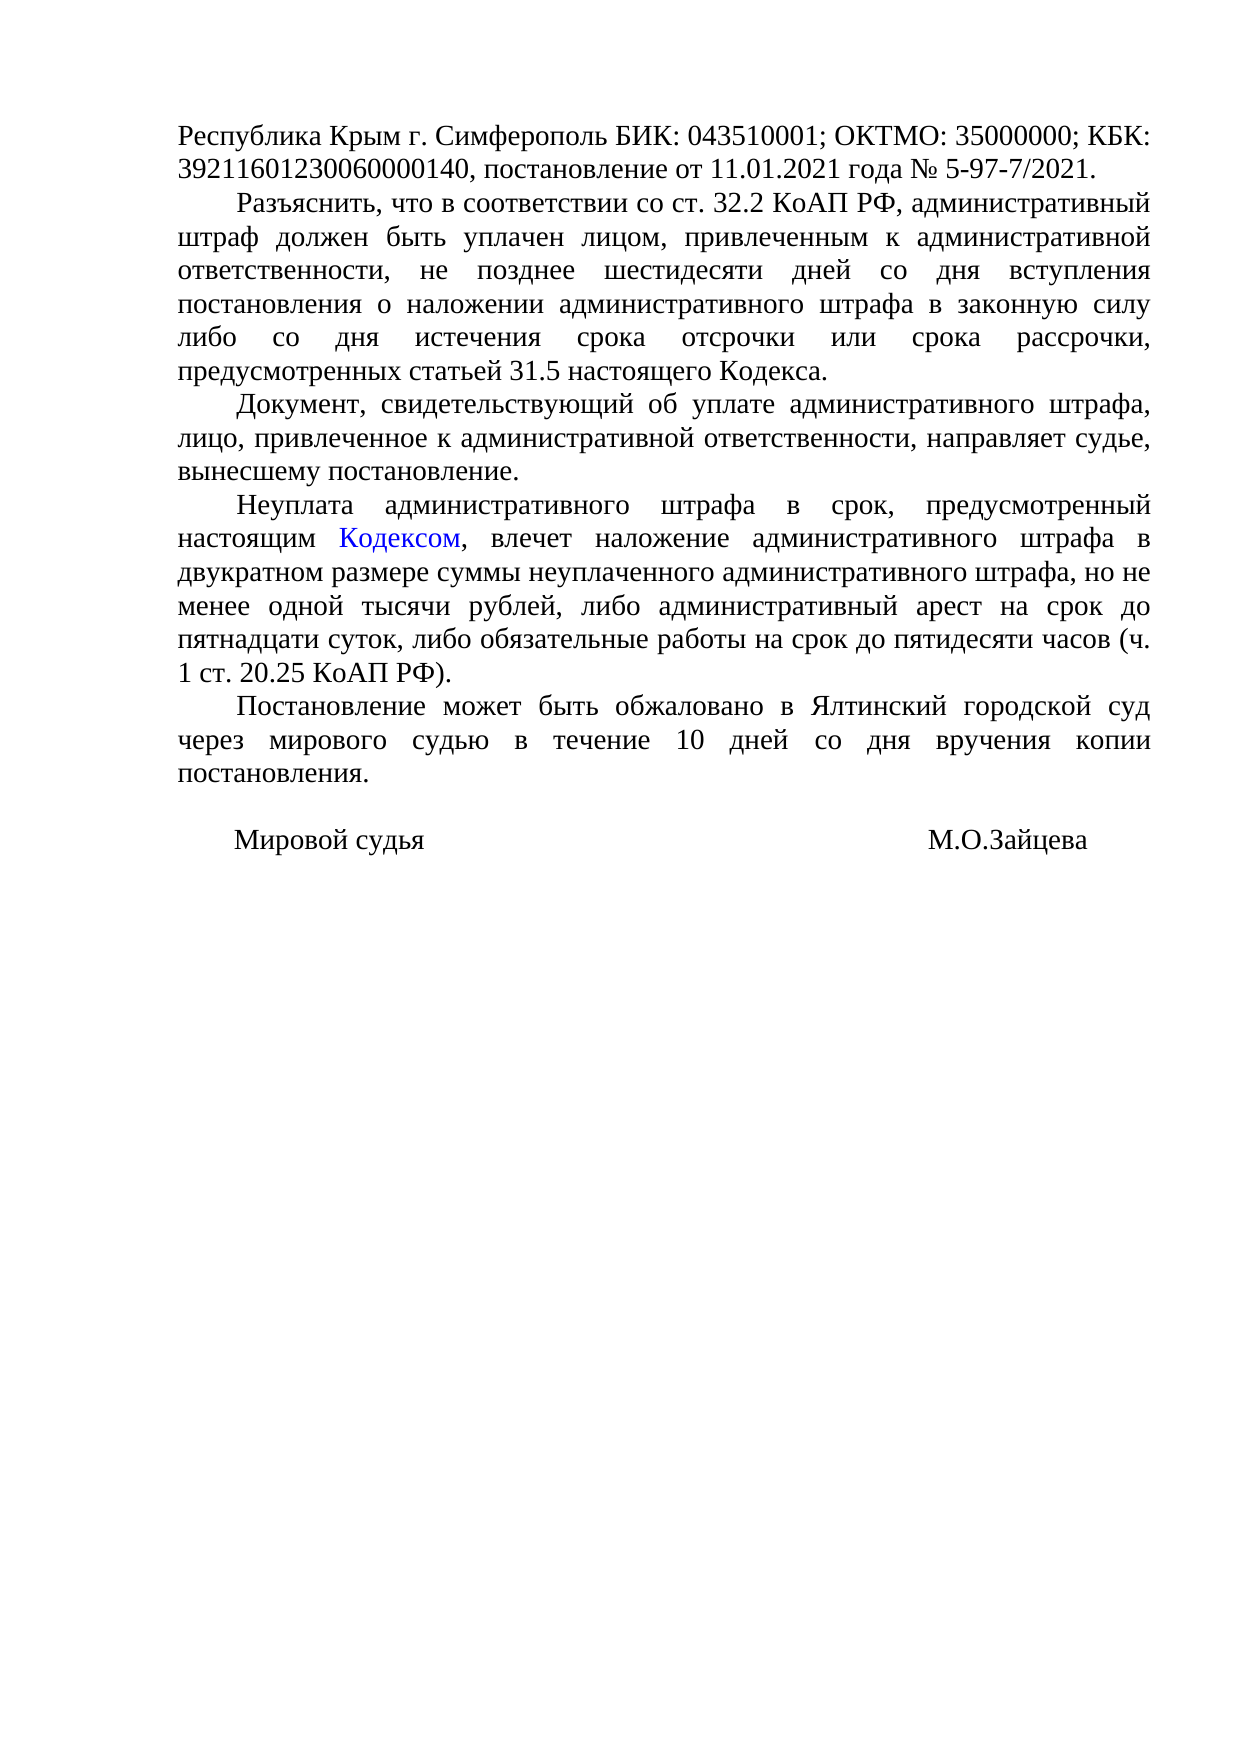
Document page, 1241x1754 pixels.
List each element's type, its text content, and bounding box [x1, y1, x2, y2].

text Документ, свидетельствующий об уплате административного штрафа, лицо, привлеченное к административной ответственности, направляет судье, вынесшему постановление. [177, 386, 1152, 487]
text Постановление может быть обжаловано в Ялтинский городской суд через мирового судью в течение 10 дней со дня вручения копии постановления. [177, 688, 1152, 789]
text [177, 118, 1152, 185]
text Мировой судья М.О.Зайцева [177, 822, 1152, 856]
text Разъяснить, что в соответствии со ст. 32.2 КоАП РФ, административный штраф должен быть уплачен лицом, привлеченным к административной ответственности, не позднее шестидесяти дней со дня вступления постановления о наложении административного штрафа в законную силу либо со дня истечения срока отсрочки или срока рассрочки, предусмотренных статьей 31.5 настоящего Кодекса. [177, 185, 1152, 386]
text Неуплата административного штрафа в срок, предусмотренный настоящим Кодексом, влечет наложение административного штрафа в двукратном размере суммы неуплаченного административного штрафа, но не менее одной тысячи рублей, либо административный арест на срок до пятнадцати суток, либо обязательные работы на срок до пятидесяти часов (ч. 1 ст. 20.25 КоАП РФ). [177, 487, 1152, 688]
